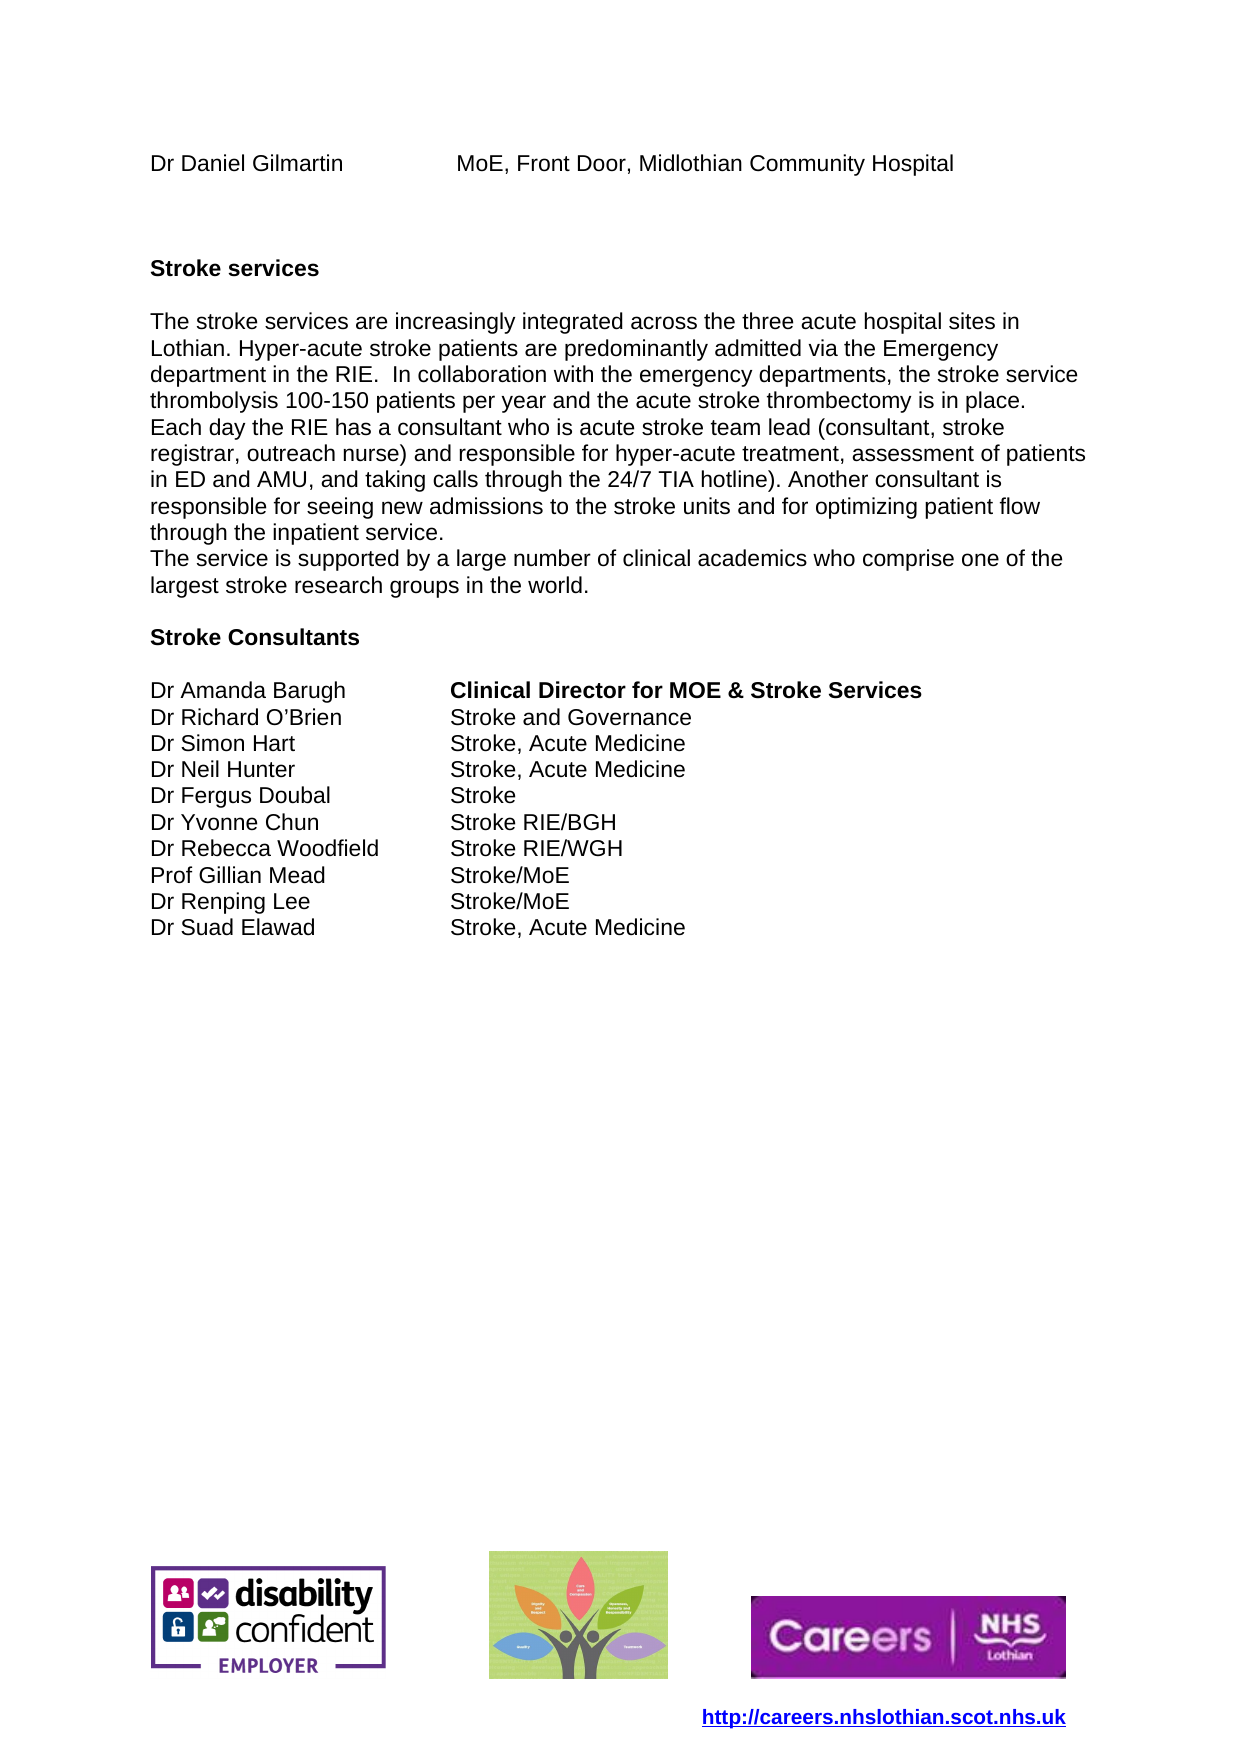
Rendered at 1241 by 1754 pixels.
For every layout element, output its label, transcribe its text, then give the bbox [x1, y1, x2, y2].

picture [150, 1566, 386, 1679]
text Dr Richard O’Brien Stroke and Governance [150, 703, 1090, 730]
text Stroke Consultants [150, 624, 1090, 651]
text Dr Suad Elawad Stroke, Acute Medicine [150, 914, 1090, 941]
picture [489, 1551, 668, 1679]
text Dr Neil Hunter Stroke, Acute Medicine [150, 756, 1090, 782]
text Prof Gillian Mead Stroke/MoE [150, 862, 1090, 888]
text Dr Daniel Gilmartin MoE, Front Door, Midlothian Community Hospital [150, 150, 1090, 176]
text Dr Fergus Doubal Stroke [150, 782, 1090, 809]
text Dr Simon Hart Stroke Acute Medicine [150, 730, 1090, 756]
picture [751, 1596, 1066, 1679]
text The stroke services are increasingly integrated across the three acute hospital sites in Lothian. Hyper-acute stroke patients are predominantly admitted via the Emergency department in the RIE. In collaboration with the emergency departments, the stroke service thrombolysis 100-150 patients per year and the acute stroke thrombectomy is in place. Each day the RIE has a consultant who is acute stroke team lead (consultant, stroke registrar, outreach nurse) and responsible for hyper-acute treatment, assessment of patients in ED and AMU, and taking calls through the 24/7 TIA hotline). Another consultant is responsible for seeing new admissions to the stroke units and for optimizing patient flow through the inpatient service. The service is supported by a large number of clinical academics who comprise one of the largest stroke research groups in the world. [150, 308, 1090, 598]
text Dr Renping Lee Stroke/MoE [150, 888, 1090, 914]
text Dr Yvonne Chun Stroke RIE/BGH [150, 809, 1090, 835]
text Dr Amanda Barugh Clinical Director for MOE & Stroke Services [150, 677, 1090, 703]
text Stroke services [150, 255, 1090, 282]
text Dr Rebecca Woodfield Stroke RIE/WGH [150, 835, 1090, 862]
